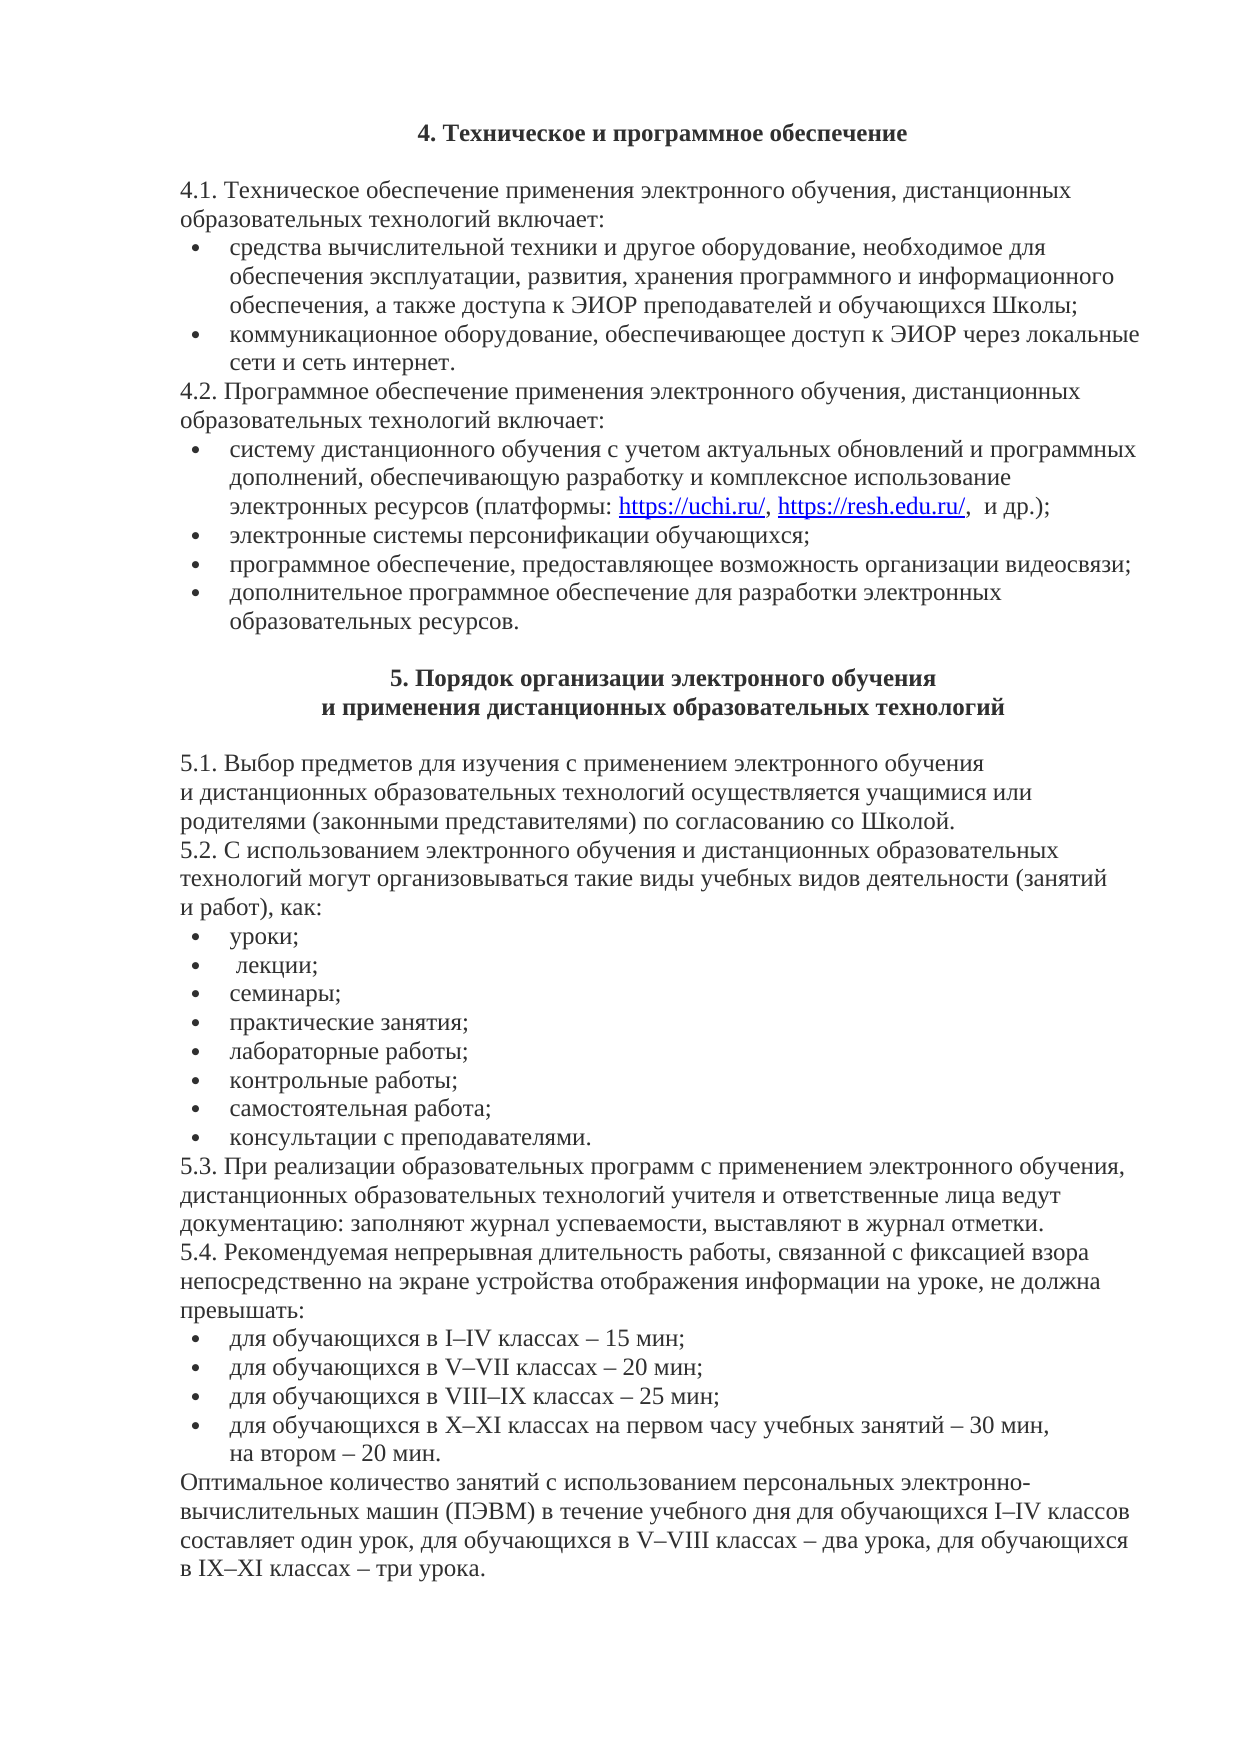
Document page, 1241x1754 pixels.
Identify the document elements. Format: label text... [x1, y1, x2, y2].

list средства вычислительной техники и другое оборудование, необходимое для обеспечения эксплуатации, развития, хранения программного и информационного обеспечения, а также доступа к ЭИОР преподавателей и обучающихся Школы; [192, 232, 1152, 319]
text 5.4. Рекомендуемая непрерывная длительность работы, связанной с фиксацией взора непосредственно на экране устройства отображения информации на уроке, не должна превышать: [180, 1237, 1149, 1323]
list практические занятия; [192, 1007, 1152, 1036]
list консультации с преподавателями. [192, 1122, 1152, 1151]
list для обучающихся в V–VII классах – 20 мин; [192, 1352, 1152, 1381]
text 5.1. Выбор предметов для изучения с применением электронного обучения и дистанционных образовательных технологий осуществляется учащимися или родителями (законными представителями) по согласованию со Школой. [180, 748, 1149, 835]
list для обучающихся в VIII–IX классах – 25 мин; [192, 1381, 1152, 1410]
list для обучающихся в X–XI классах на первом часу учебных занятий – 30 мин, на втором – 20 мин. [192, 1410, 1152, 1467]
list самостоятельная работа; [192, 1093, 1152, 1122]
list для обучающихся в I–IV классах – 15 мин; [192, 1323, 1152, 1352]
list систему дистанционного обучения с учетом актуальных обновлений и программных дополнений, обеспечивающую разработку и комплексное использование электронных ресурсов (платформы: https://uchi.ru/, https://resh.edu.ru/, и др.); [192, 434, 1152, 520]
list контрольные работы; [192, 1065, 1152, 1093]
text 4.2. Программное обеспечение применения электронного обучения, дистанционных образовательных технологий включает: [180, 376, 1149, 434]
list программное обеспечение, предоставляющее возможность организации видеосвязи; [192, 549, 1152, 577]
list лабораторные работы; [192, 1036, 1152, 1065]
list лекции; [192, 950, 1152, 978]
list дополнительное программное обеспечение для разработки электронных образовательных ресурсов. [192, 577, 1152, 663]
text 4.1. Техническое обеспечение применения электронного обучения, дистанционных образовательных технологий включает: [180, 175, 1149, 232]
text 5. Порядок организации электронного обучения и применения дистанционных образовательных технологий [177, 663, 1149, 748]
text Оптимальное количество занятий с использованием персональных электронно-вычислительных машин (ПЭВМ) в течение учебного дня для обучающихся I–IV классов составляет один урок, для обучающихся в V–VIII классах – два урока, для обучающихся в IX–XI классах – три урока. [180, 1467, 1149, 1582]
text 5.2. С использованием электронного обучения и дистанционных образовательных технологий могут организовываться такие виды учебных видов деятельности (занятий и работ), как: [180, 835, 1149, 921]
list электронные системы персонификации обучающихся; [192, 520, 1152, 549]
list коммуникационное оборудование, обеспечивающее доступ к ЭИОР через локальные сети и сеть интернет. [192, 319, 1152, 376]
text 5.3. При реализации образовательных программ с применением электронного обучения, дистанционных образовательных технологий учителя и ответственные лица ведут документацию: заполняют журнал успеваемости, выставляют в журнал отметки. [180, 1151, 1149, 1237]
list семинары; [192, 978, 1152, 1007]
list уроки; [192, 921, 1152, 950]
text 4. Техническое и программное обеспечение [180, 118, 1149, 175]
